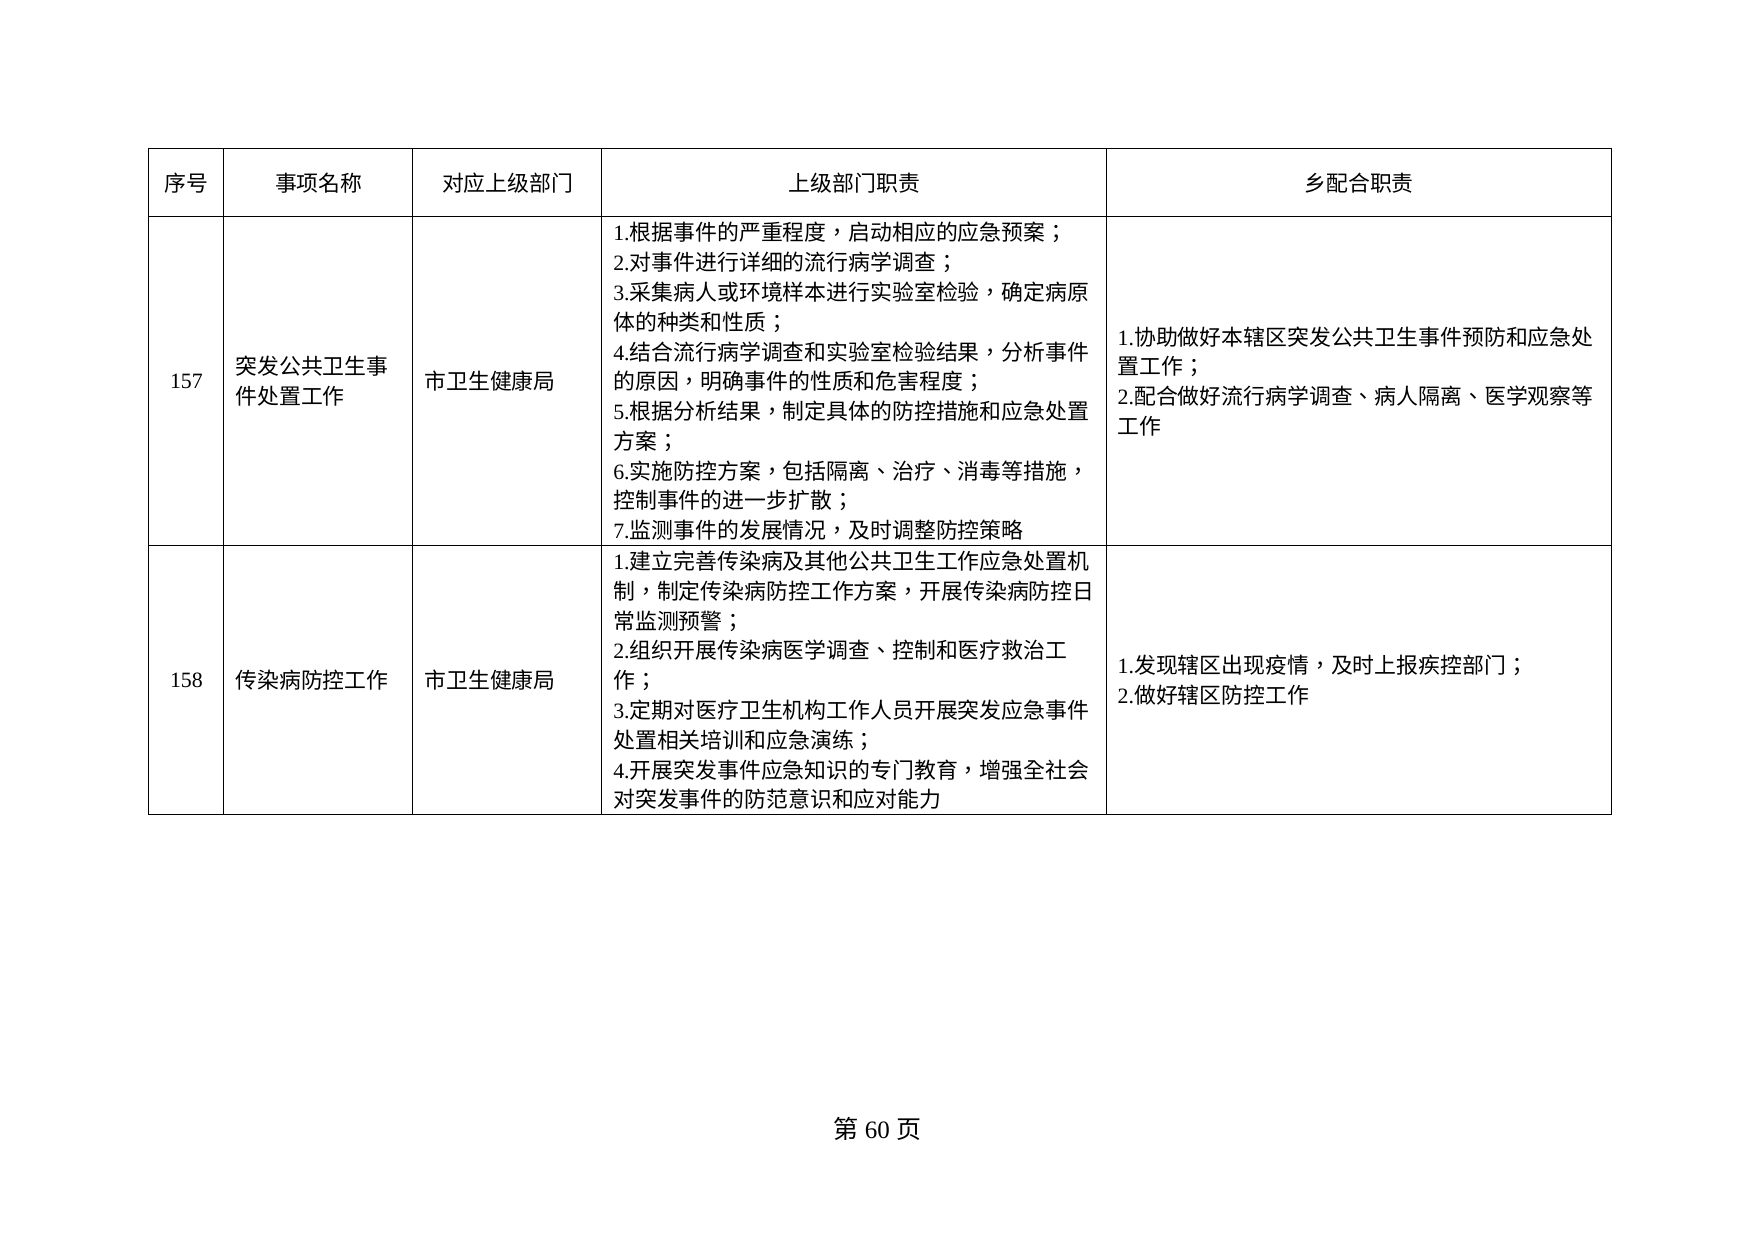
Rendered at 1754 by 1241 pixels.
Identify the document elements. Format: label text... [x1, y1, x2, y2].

table_cell 1.建立完善传染病及其他公共卫生工作应急处置机制，制定传染病防控工作方案，开展传染病防控日常监测预警； 2.组织开展传染病医学调查、控制和医疗救治工作； 3.定期对医疗卫生机构工作人员开展突发应急事件处置相关培训和应急演练； 4.开展突发事件应急知识的专门教育，增强全社会对突发事件的防范意识和应对能力 [602, 546, 1106, 814]
table_cell 1.发现辖区出现疫情，及时上报疾控部门； 2.做好辖区防控工作 [1107, 546, 1611, 814]
table_header 事项名称 [224, 149, 412, 216]
table_cell 市卫生健康局 [413, 546, 601, 814]
table_header 乡配合职责 [1107, 149, 1611, 216]
table_cell 157 [149, 217, 223, 545]
table_cell 1.根据事件的严重程度，启动相应的应急预案； 2.对事件进行详细的流行病学调查； 3.采集病人或环境样本进行实验室检验，确定病原体的种类和性质； 4.结合流行病学调查和实验室检验结果，分析事件的原因，明确事件的性质和危害程度； 5.根据分析结果，制定具体的防控措施和应急处置方案； 6.实施防控方案，包括隔离、治疗、消毒等措施，控制事件的进一步扩散； 7.监测事件的发展情况，及时调整防控策略 [602, 217, 1106, 545]
table_cell 158 [149, 546, 223, 814]
table_cell 突发公共卫生事件处置工作 [224, 217, 412, 545]
table_cell 传染病防控工作 [224, 546, 412, 814]
table_cell 1.协助做好本辖区突发公共卫生事件预防和应急处置工作； 2.配合做好流行病学调查、病人隔离、医学观察等工作 [1107, 217, 1611, 545]
table_header 对应上级部门 [413, 149, 601, 216]
table_header 上级部门职责 [602, 149, 1106, 216]
table_cell 市卫生健康局 [413, 217, 601, 545]
table_header 序号 [149, 149, 223, 216]
